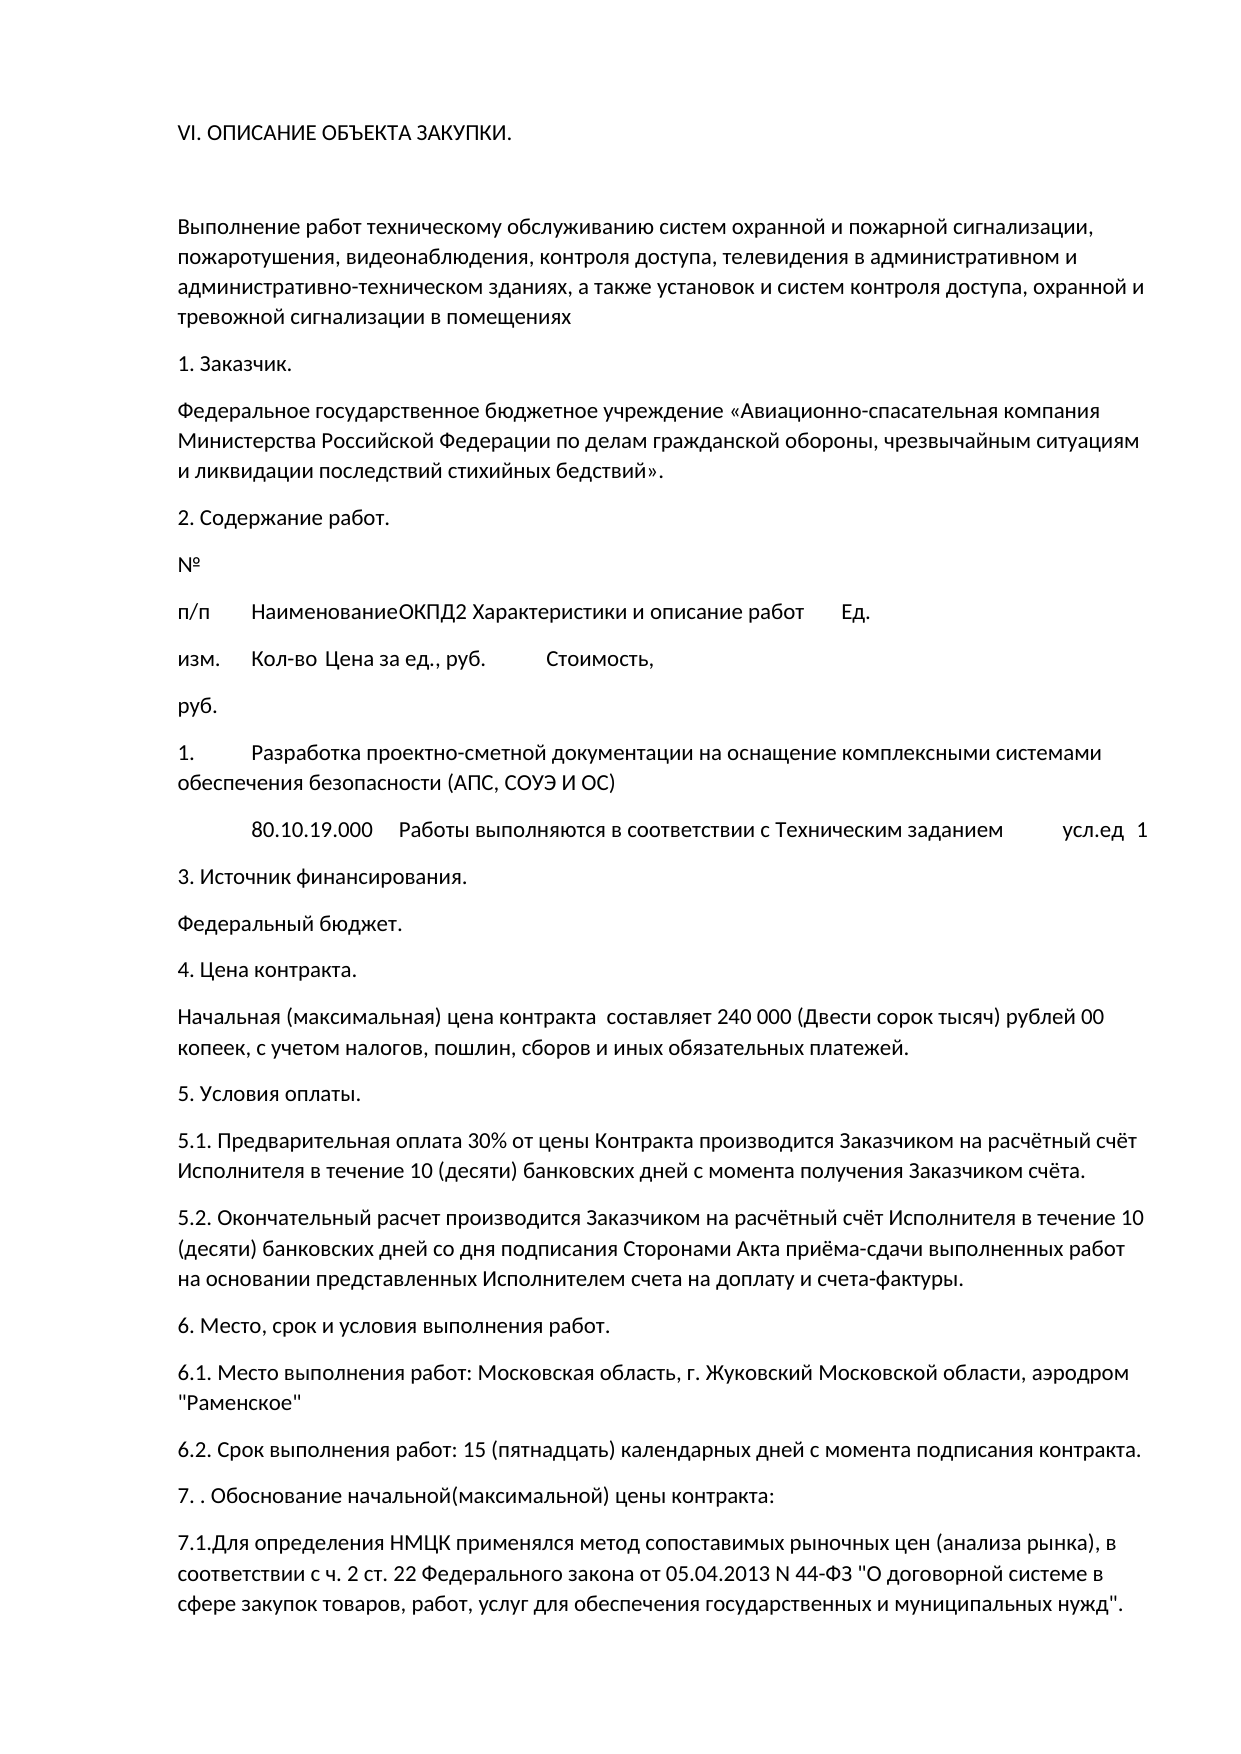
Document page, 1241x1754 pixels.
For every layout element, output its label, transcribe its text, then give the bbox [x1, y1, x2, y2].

text 6. Место, срок и условия выполнения работ. [177, 1311, 1152, 1339]
text Федеральный бюджет. [177, 909, 1152, 937]
text изм. Кол-во Цена за ед., руб. Стоимость, [177, 644, 1152, 672]
text 3. Источник финансирования. [177, 862, 1152, 890]
text 1. Заказчик. [177, 349, 1152, 377]
text Выполнение работ техническому обслуживанию систем охранной и пожарной сигнализации, пожаротушения, видеонаблюдения, контроля доступа, телевидения в административном и административно-техническом зданиях, а также установок и систем контроля доступа, охранной и тревожной сигнализации в помещениях [177, 212, 1152, 331]
text 2. Содержание работ. [177, 503, 1152, 532]
text п/п Наименование ОКПД2 Характеристики и описание работ Ед. [177, 597, 1152, 625]
text Начальная (максимальная) цена контракта составляет 240 000 (Двести сорок тысяч) рублей 00 копеек, с учетом налогов, пошлин, сборов и иных обязательных платежей. [177, 1002, 1152, 1061]
text VI. ОПИСАНИЕ ОБЪЕКТА ЗАКУПКИ. [177, 118, 1152, 146]
text 6.1. Место выполнения работ: Московская область, г. Жуковский Московской области, аэродром "Раменское" [177, 1358, 1152, 1416]
text 4. Цена контракта. [177, 956, 1152, 984]
text 80.10.19.000 Работы выполняются в соответствии с Техническим заданием усл.ед 1 [177, 815, 1152, 843]
text руб. [177, 691, 1152, 719]
text 7.1.Для определения НМЦК применялся метод сопоставимых рыночных цен (анализа рынка), в соответствии с ч. 2 ст. 22 Федерального закона от 05.04.2013 N 44-ФЗ "О договорной системе в сфере закупок товаров, работ, услуг для обеспечения государственных и муниципальных нужд". [177, 1528, 1152, 1617]
text № [177, 550, 1152, 578]
text 5.1. Предварительная оплата 30% от цены Контракта производится Заказчиком на расчётный счёт Исполнителя в течение 10 (десяти) банковских дней с момента получения Заказчиком счёта. [177, 1126, 1152, 1185]
text 6.2. Срок выполнения работ: 15 (пятнадцать) календарных дней с момента подписания контракта. [177, 1435, 1152, 1463]
text 5.2. Окончательный расчет производится Заказчиком на расчётный счёт Исполнителя в течение 10 (десяти) банковских дней со дня подписания Сторонами Акта приёма-сдачи выполненных работ на основании представленных Исполнителем счета на доплату и счета-фактуры. [177, 1203, 1152, 1292]
text 7. . Обоснование начальной(максимальной) цены контракта: [177, 1482, 1152, 1510]
text 1. Разработка проектно-сметной документации на оснащение комплексными системами обеспечения безопасности (АПС, СОУЭ И ОС) [177, 738, 1152, 796]
text Федеральное государственное бюджетное учреждение «Авиационно-спасательная компания Министерства Российской Федерации по делам гражданской обороны, чрезвычайным ситуациям и ликвидации последствий стихийных бедствий». [177, 396, 1152, 485]
text 5. Условия оплаты. [177, 1079, 1152, 1108]
